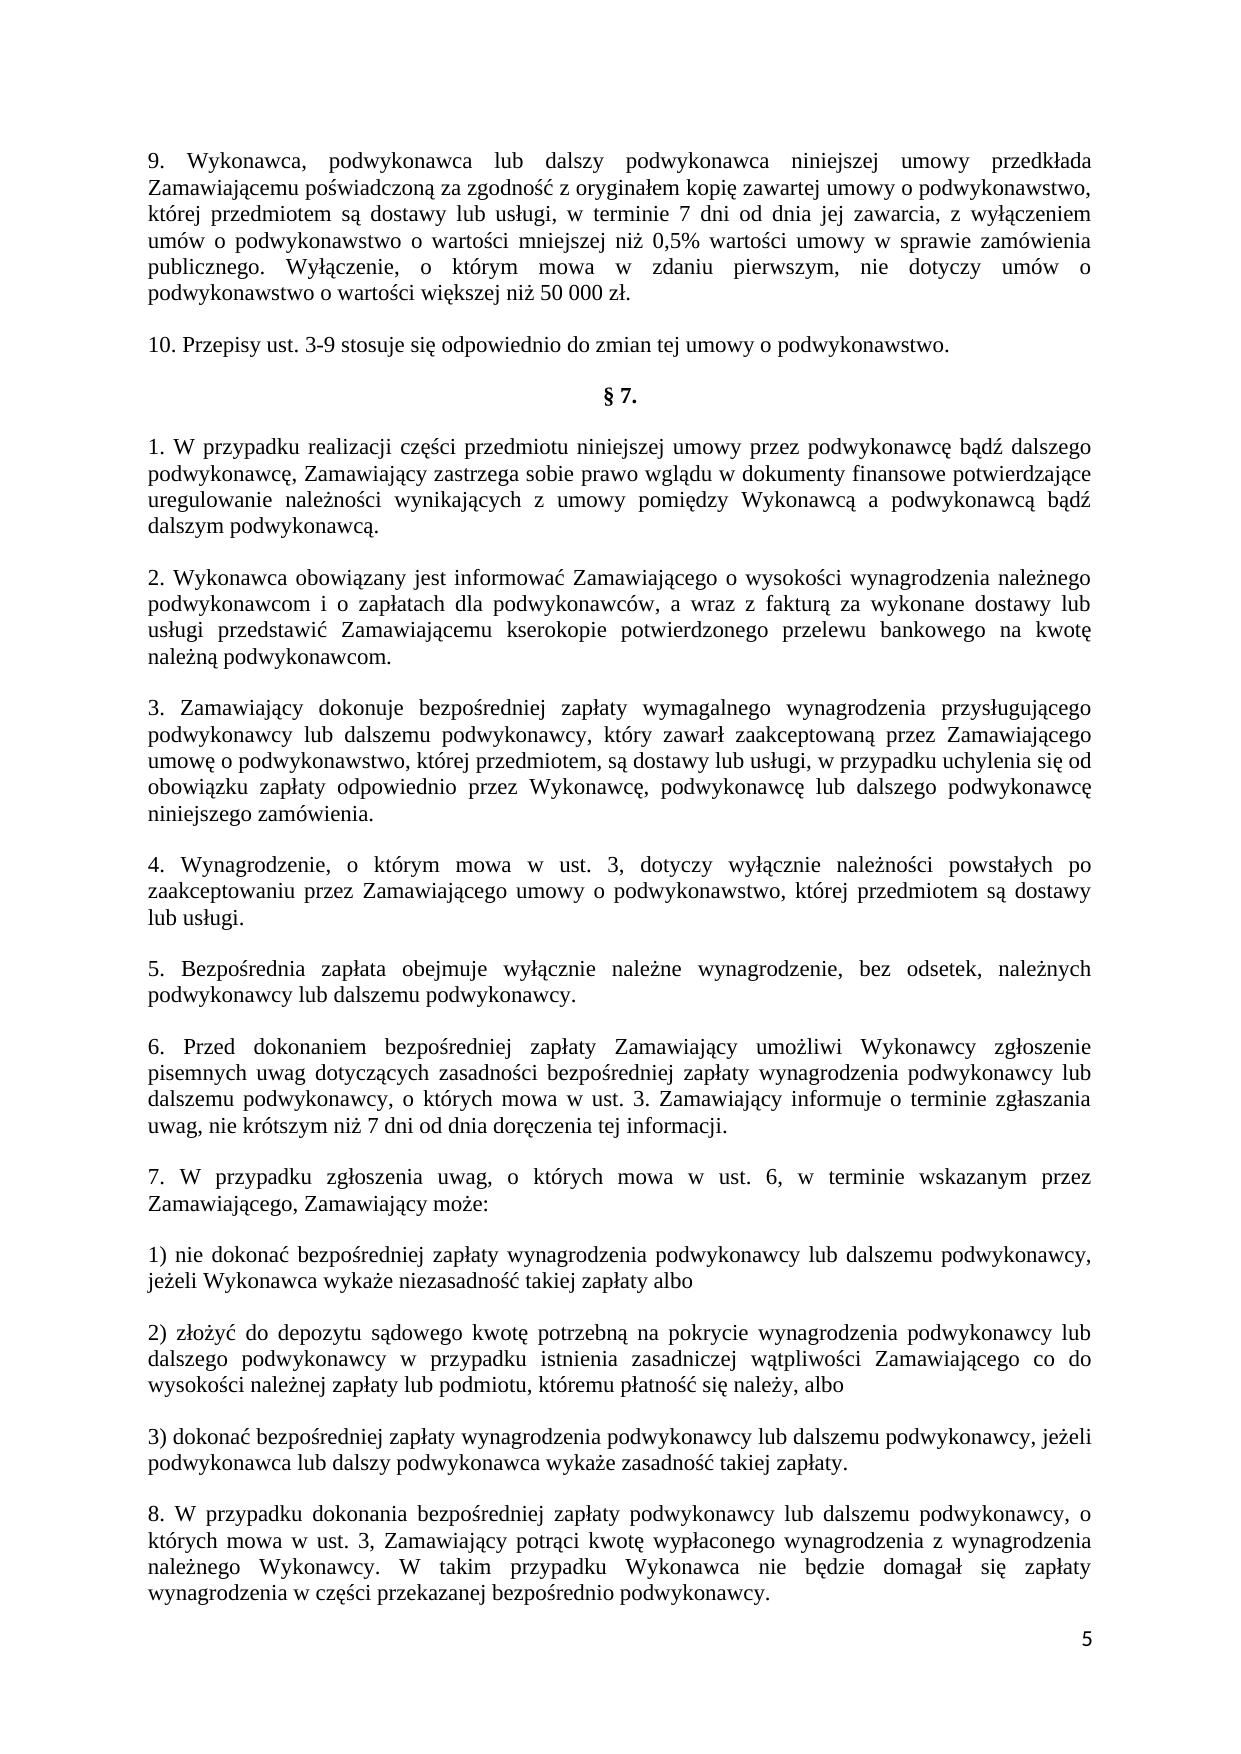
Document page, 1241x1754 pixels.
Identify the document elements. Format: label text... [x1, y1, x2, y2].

text 3) dokonać bezpośredniej zapłaty wynagrodzenia podwykonawcy lub dalszemu podwykonawcy, jeżeli podwykonawca lub dalszy podwykonawca wykaże zasadność takiej zapłaty. [148, 1423, 1093, 1475]
text 5. Bezpośrednia zapłata obejmuje wyłącznie należne wynagrodzenie, bez odsetek, należnych podwykonawcy lub dalszemu podwykonawcy. [148, 955, 1093, 1008]
text 2. Wykonawca obowiązany jest informować Zamawiającego o wysokości wynagrodzenia należnego podwykonawcom i o zapłatach dla podwykonawców, a wraz z fakturą za wykonane dostawy lub usługi przedstawić Zamawiającemu kserokopie potwierdzonego przelewu bankowego na kwotę należną podwykonawcom. [148, 564, 1093, 669]
text 1. W przypadku realizacji części przedmiotu niniejszej umowy przez podwykonawcę bądź dalszego podwykonawcę, Zamawiający zastrzega sobie prawo wglądu w dokumenty finansowe potwierdzające uregulowanie należności wynikających z umowy pomiędzy Wykonawcą a podwykonawcą bądź dalszym podwykonawcą. [148, 433, 1093, 539]
text 6. Przed dokonaniem bezpośredniej zapłaty Zamawiający umożliwi Wykonawcy zgłoszenie pisemnych uwag dotyczących zasadności bezpośredniej zapłaty wynagrodzenia podwykonawcy lub dalszemu podwykonawcy, o których mowa w ust. 3. Zamawiający informuje o terminie zgłaszania uwag, nie krótszym niż 7 dni od dnia doręczenia tej informacji. [148, 1033, 1093, 1138]
text § 7. [148, 382, 1093, 408]
text 4. Wynagrodzenie, o którym mowa w ust. 3, dotyczy wyłącznie należności powstałych po zaakceptowaniu przez Zamawiającego umowy o podwykonawstwo, której przedmiotem są dostawy lub usługi. [148, 851, 1093, 930]
text 8. W przypadku dokonania bezpośredniej zapłaty podwykonawcy lub dalszemu podwykonawcy, o których mowa w ust. 3, Zamawiający potrąci kwotę wypłaconego wynagrodzenia z wynagrodzenia należnego Wykonawcy. W takim przypadku Wykonawca nie będzie domagał się zapłaty wynagrodzenia w części przekazanej bezpośrednio podwykonawcy. [148, 1500, 1093, 1606]
text 2) złożyć do depozytu sądowego kwotę potrzebną na pokrycie wynagrodzenia podwykonawcy lub dalszego podwykonawcy w przypadku istnienia zasadniczej wątpliwości Zamawiającego co do wysokości należnej zapłaty lub podmiotu, któremu płatność się należy, albo [148, 1319, 1093, 1398]
text 1) nie dokonać bezpośredniej zapłaty wynagrodzenia podwykonawcy lub dalszemu podwykonawcy, jeżeli Wykonawca wykaże niezasadność takiej zapłaty albo [148, 1241, 1093, 1294]
text 3. Zamawiający dokonuje bezpośredniej zapłaty wymagalnego wynagrodzenia przysługującego podwykonawcy lub dalszemu podwykonawcy, który zawarł zaakceptowaną przez Zamawiającego umowę o podwykonawstwo, której przedmiotem, są dostawy lub usługi, w przypadku uchylenia się od obowiązku zapłaty odpowiednio przez Wykonawcę, podwykonawcę lub dalszego podwykonawcę niniejszego zamówienia. [148, 694, 1093, 826]
text 9. Wykonawca, podwykonawca lub dalszy podwykonawca niniejszej umowy przedkłada Zamawiającemu poświadczoną za zgodność z oryginałem kopię zawartej umowy o podwykonawstwo, której przedmiotem są dostawy lub usługi, w terminie 7 dni od dnia jej zawarcia, z wyłączeniem umów o podwykonawstwo o wartości mniejszej niż 0,5% wartości umowy w sprawie zamówienia publicznego. Wyłączenie, o którym mowa w zdaniu pierwszym, nie dotyczy umów o podwykonawstwo o wartości większej niż 50 000 zł. [148, 148, 1093, 306]
text 7. W przypadku zgłoszenia uwag, o których mowa w ust. 6, w terminie wskazanym przez Zamawiającego, Zamawiający może: [148, 1163, 1093, 1216]
text 10. Przepisy ust. 3-9 stosuje się odpowiednio do zmian tej umowy o podwykonawstwo. [148, 331, 1093, 357]
